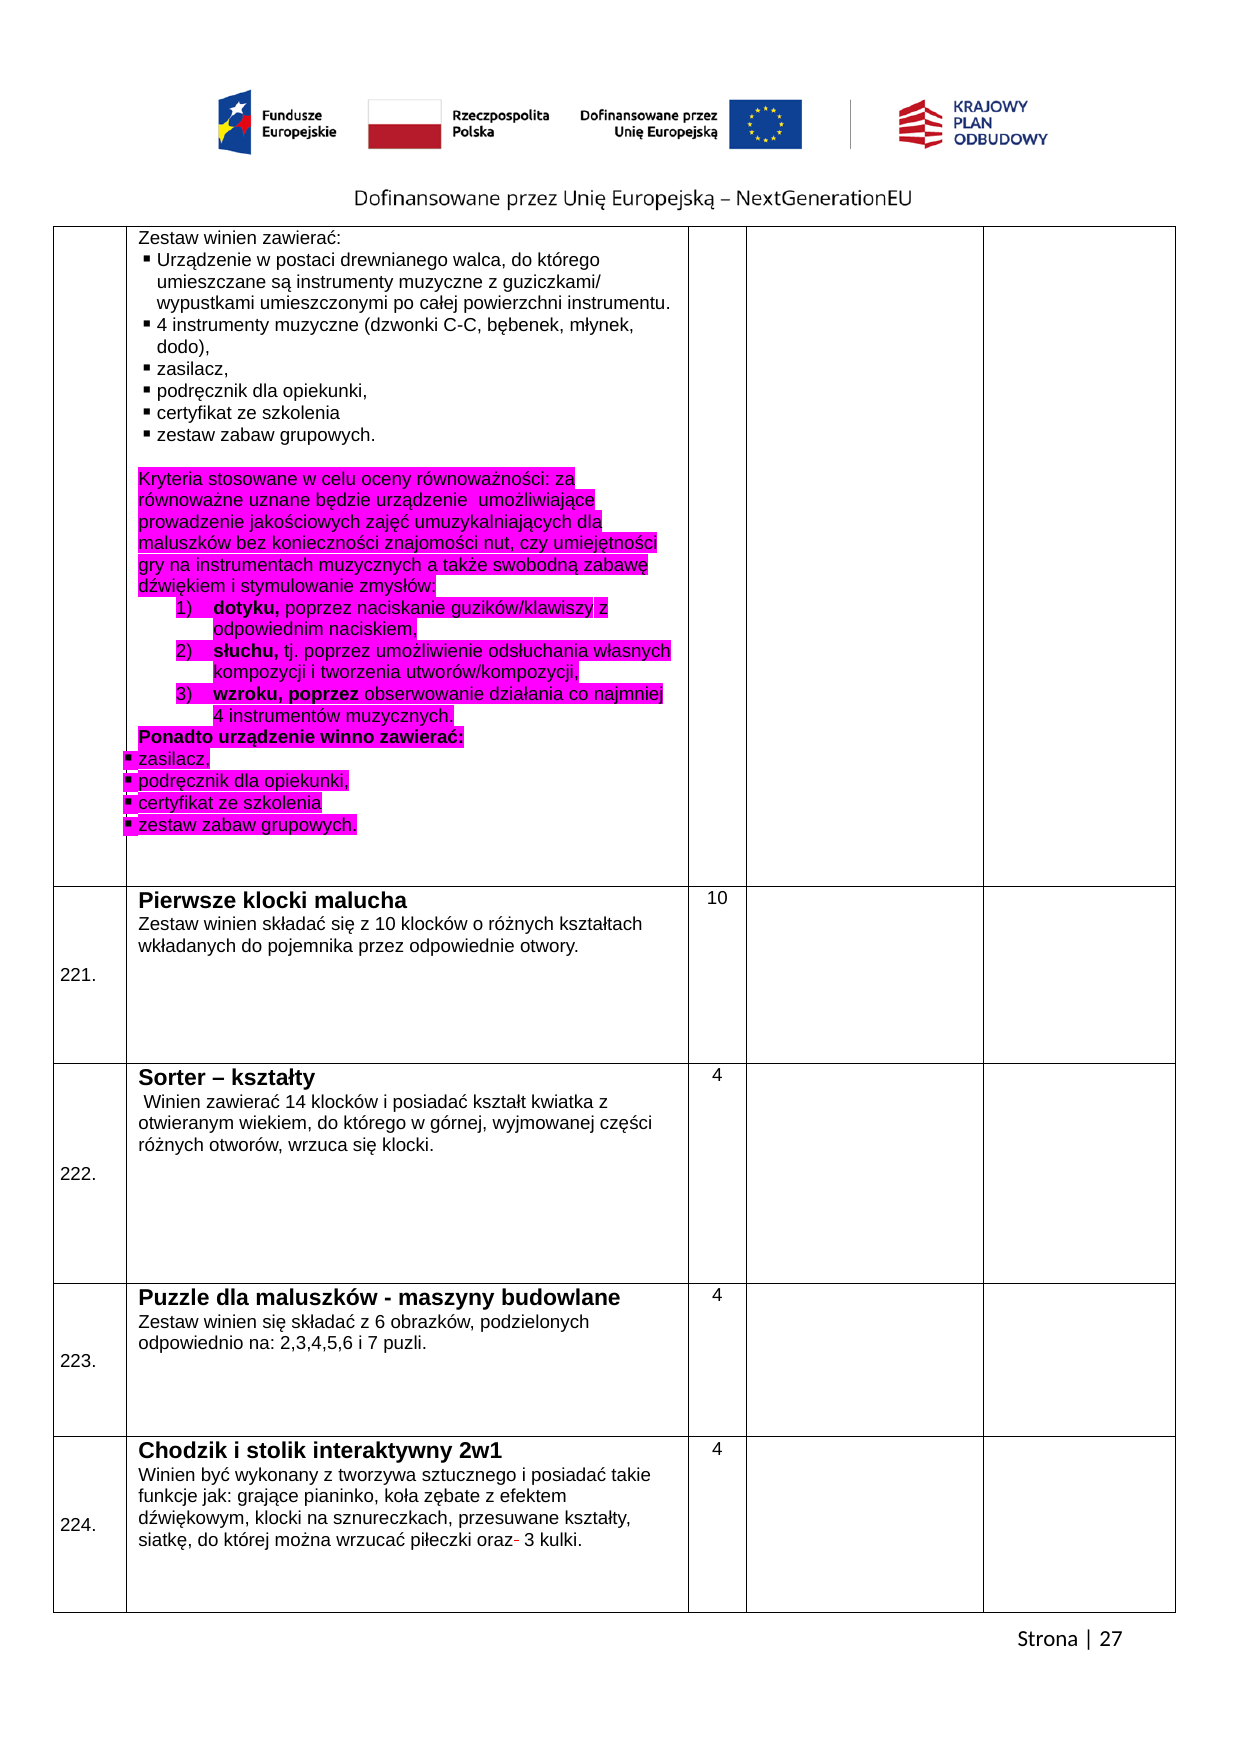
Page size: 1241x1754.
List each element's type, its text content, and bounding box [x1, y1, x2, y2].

table_cell [54, 1437, 126, 1612]
table_cell Puzzle dla maluszków - maszyny budowlane Zestaw winien się składać z 6 obrazków, podzielonych odpowiednio na: 2,3,4,5,6 i 7 puzli. [127, 1284, 688, 1436]
table_cell [54, 1064, 126, 1283]
table_cell 10 [689, 887, 746, 1063]
table_cell Sorter – kształty Winien zawierać 14 klocków i posiadać kształt kwiatka z otwieranym wiekiem, do którego w górnej, wyjmowanej części różnych otworów, wrzuca się klocki. [127, 1064, 688, 1283]
table_cell [747, 227, 983, 886]
table_cell [747, 1437, 983, 1612]
table_cell [747, 1284, 983, 1436]
table_cell [54, 1284, 126, 1436]
table_cell [984, 1284, 1175, 1436]
table_cell 4 [689, 1437, 746, 1612]
table_cell [984, 1064, 1175, 1283]
table_cell Chodzik i stolik interaktywny 2w1 Winien być wykonany z tworzywa sztucznego i posiadać takie funkcje jak: grające pianinko, koła zębate z efektem dźwiękowym, klocki na sznureczkach, przesuwane kształty, siatkę, do której można wrzucać piłeczki oraz 3 kulki. [127, 1437, 688, 1612]
table_cell Pierwsze klocki malucha Zestaw winien składać się z 10 klocków o różnych kształtach wkładanych do pojemnika przez odpowiednie otwory. [127, 887, 688, 1063]
table_cell [54, 227, 126, 886]
table_cell 1 [689, 227, 746, 886]
table_cell [984, 887, 1175, 1063]
table_cell 4 [689, 1064, 746, 1283]
table_cell [54, 887, 126, 1063]
table_cell [984, 1437, 1175, 1612]
table_cell 4 [689, 1284, 746, 1436]
table_cell [747, 1064, 983, 1283]
table_cell [747, 887, 983, 1063]
table_cell [984, 227, 1175, 886]
picture [202, 73, 1064, 226]
